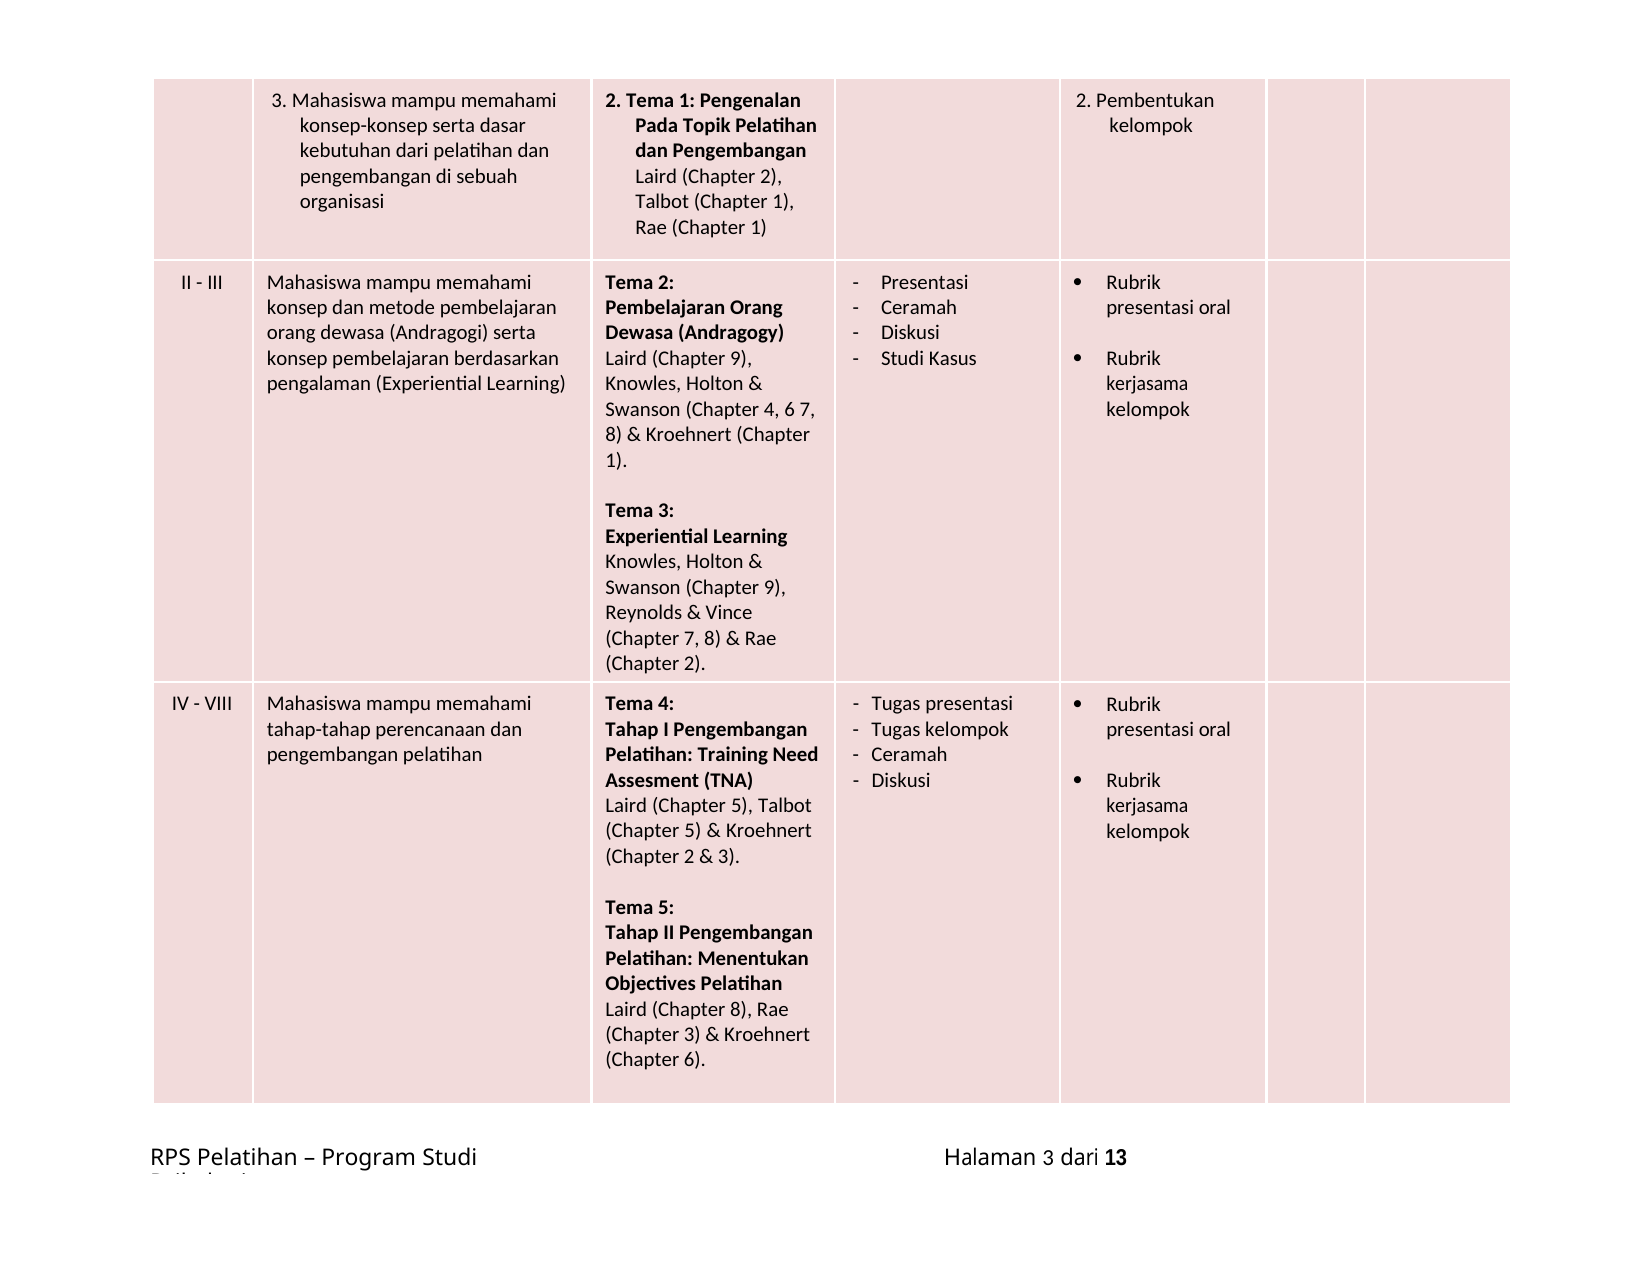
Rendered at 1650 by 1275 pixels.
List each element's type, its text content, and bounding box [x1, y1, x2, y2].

table_header 2. Tema 1: Pengenalan Pada Topik Pelatihan dan Pengembangan Laird (Chapter 2), Talbot (Chapter 1), Rae (Chapter 1) [593, 79, 834, 259]
table_cell Mahasiswa mampu memahami konsep dan metode pembelajaran orang dewasa (Andragogi) serta konsep pembelajaran berdasarkan pengalaman (Experiential Learning) [254, 261, 590, 681]
table_header 2. Pembentukan kelompok [1061, 79, 1265, 259]
table_cell II - III [154, 261, 252, 681]
table_header [1268, 79, 1364, 259]
table_header 3. Mahasiswa mampu memahami konsep-konsep serta dasar kebutuhan dari pelatihan dan pengembangan di sebuah organisasi [254, 79, 590, 259]
table_header [154, 79, 252, 259]
table_cell [1268, 261, 1364, 681]
table_cell Presentasi Ceramah Diskusi Studi Kasus [836, 261, 1059, 681]
table_cell [1366, 683, 1510, 1103]
table_header [1366, 79, 1510, 259]
table_cell Rubrik presentasi oral Rubrik kerjasama kelompok [1061, 683, 1265, 1103]
table_cell Rubrik presentasi oral Rubrik kerjasama kelompok [1061, 261, 1265, 681]
table_cell [1366, 261, 1510, 681]
table_cell Mahasiswa mampu memahami tahap-tahap perencanaan dan pengembangan pelatihan [254, 683, 590, 1103]
table_cell Tema 2: Pembelajaran Orang Dewasa (Andragogy) Laird (Chapter 9), Knowles, Holton & Swanson (Chapter 4, 6 7, 8) & Kroehnert (Chapter 1). Tema 3: Experiential Learning Knowles, Holton & Swanson (Chapter 9), Reynolds & Vince (Chapter 7, 8) & Rae (Chapter 2). [593, 261, 834, 681]
table_cell IV - VIII [154, 683, 252, 1103]
table_header [836, 79, 1059, 259]
table_cell Tema 4: Tahap I Pengembangan Pelatihan: Training Need Assesment (TNA) Laird (Chapter 5), Talbot (Chapter 5) & Kroehnert (Chapter 2 & 3). Tema 5: Tahap II Pengembangan Pelatihan: Menentukan Objectives Pelatihan Laird (Chapter 8), Rae (Chapter 3) & Kroehnert (Chapter 6). [593, 683, 834, 1103]
table_cell Tugas presentasi Tugas kelompok Ceramah Diskusi [836, 683, 1059, 1103]
table_cell [1268, 683, 1364, 1103]
